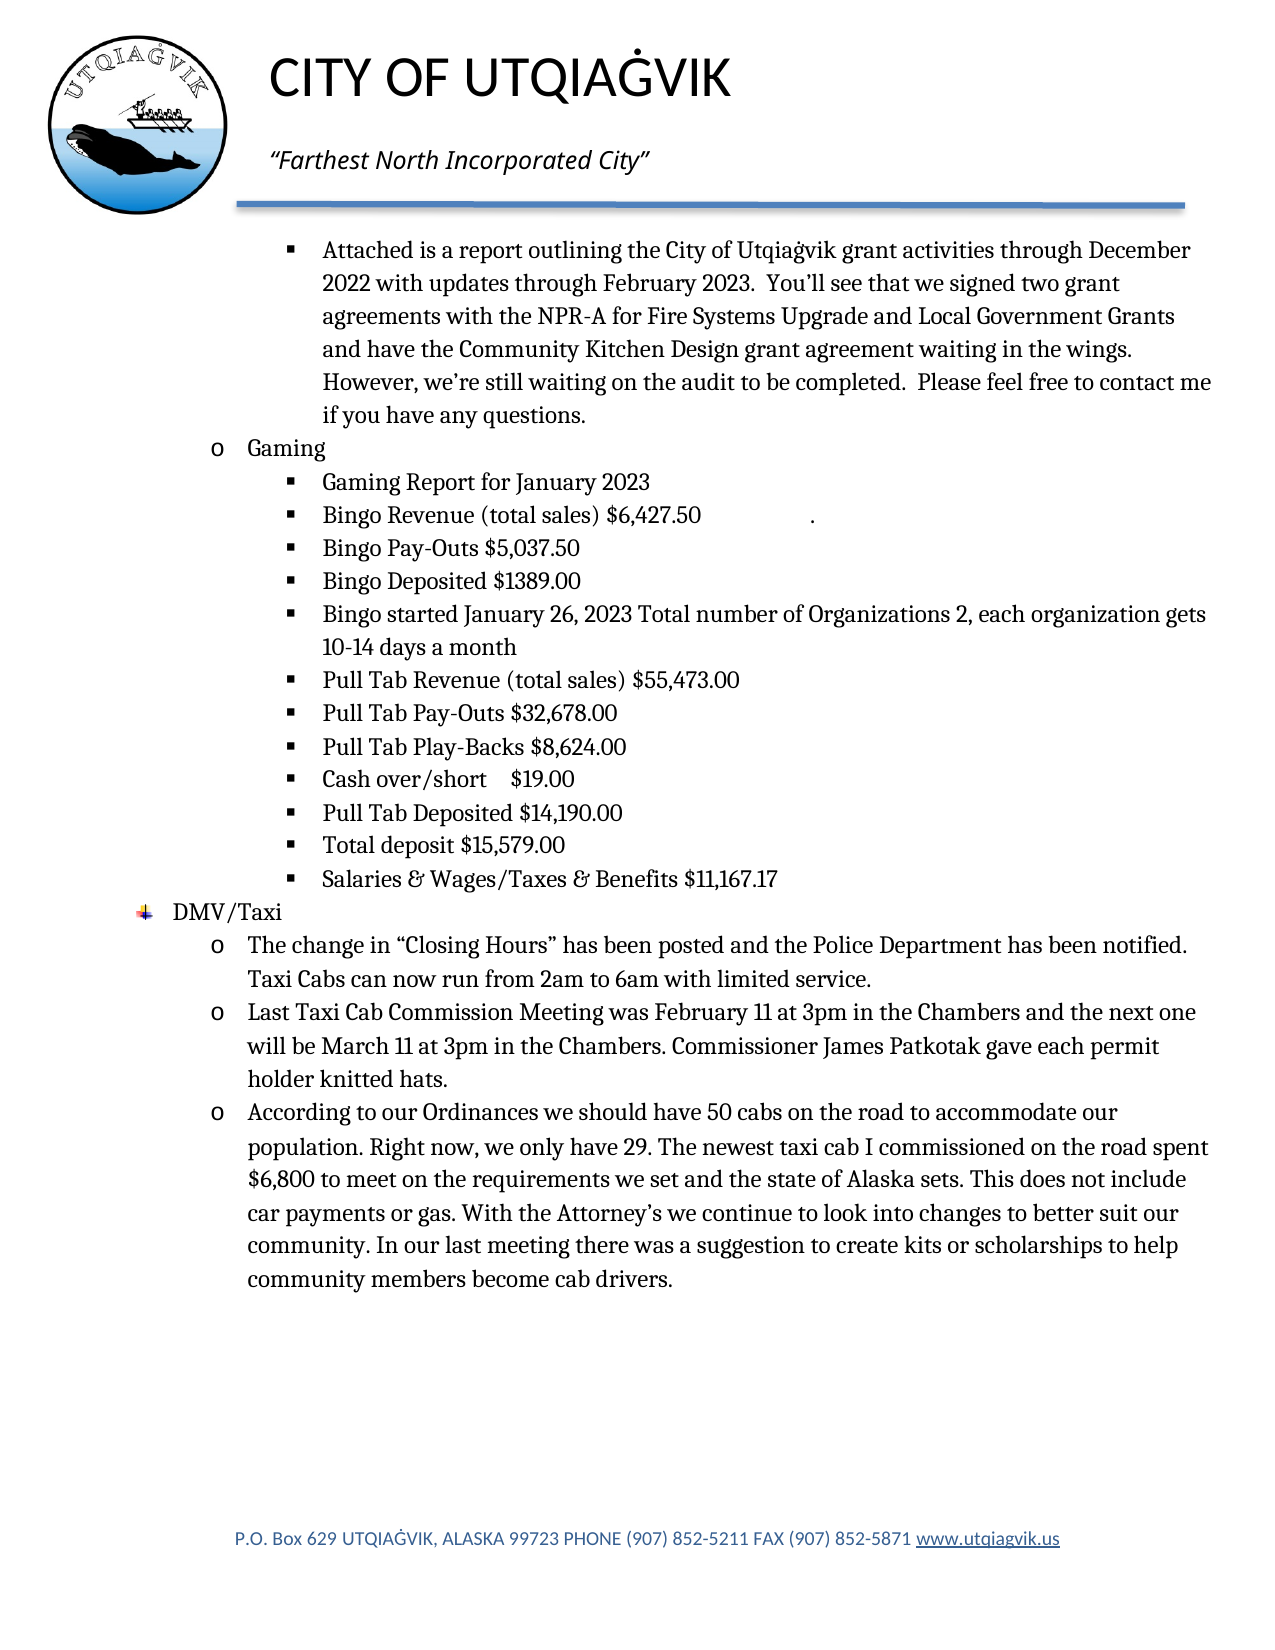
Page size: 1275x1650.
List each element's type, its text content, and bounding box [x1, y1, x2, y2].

list Pull Tab Revenue (total sales) $55,473.00 [285, 666, 1215, 695]
picture [136, 903, 153, 920]
list Pull Tab Pay-Outs $32,678.00 [285, 699, 1215, 728]
list Cash over/short $19.00 [285, 765, 1215, 794]
list DMV/Taxi [135, 897, 1215, 926]
list Bingo Deposited $1389.00 [285, 567, 1215, 596]
list Pull Tab Play-Backs $8,624.00 [285, 732, 1215, 761]
list Bingo Revenue (total sales) $6,427.50 . [285, 501, 1215, 530]
list Bingo started January 26, 2023 Total number of Organizations 2, each organization gets 10-14 days a month [285, 600, 1215, 662]
list Last Taxi Cab Commission Meeting was February 11 at 3pm in the Chambers and the next one will be March 11 at 3pm in the Chambers. Commissioner James Patkotak gave each permit holder knitted hats. [210, 998, 1215, 1094]
list Attached is a report outlining the City of Utqiaġvik grant activities through December 2022 with updates through February 2023. You’ll see that we signed two grant agreements with the NPR-A for Fire Systems Upgrade and Local Government Grants and have the Community Kitchen Design grant agreement waiting in the wings. However, we’re still waiting on the audit to be completed. Please feel free to contact me if you have any questions. [285, 236, 1215, 429]
list Bingo Pay-Outs $5,037.50 [285, 534, 1215, 563]
list Gaming [210, 434, 1215, 464]
picture [46, 32, 229, 218]
list Salaries & Wages/Taxes & Benefits $11,167.17 [285, 864, 1215, 893]
list According to our Ordinances we should have 50 cabs on the road to accommodate our population. Right now, we only have 29. The newest taxi cab I commissioned on the road spent $6,800 to meet on the requirements we set and the state of Alaska sets. This does not include car payments or gas. With the Attorney’s we continue to look into changes to better suit our community. In our last meeting there was a suggestion to create kits or scholarships to help community members become cab drivers. [210, 1098, 1215, 1293]
list Gaming Report for January 2023 [285, 468, 1215, 497]
list Total deposit $15,579.00 [285, 831, 1215, 860]
list Pull Tab Deposited $14,190.00 [285, 798, 1215, 827]
list The change in “Closing Hours” has been posted and the Police Department has been notified. Taxi Cabs can now run from 2am to 6am with limited service. [210, 931, 1215, 993]
